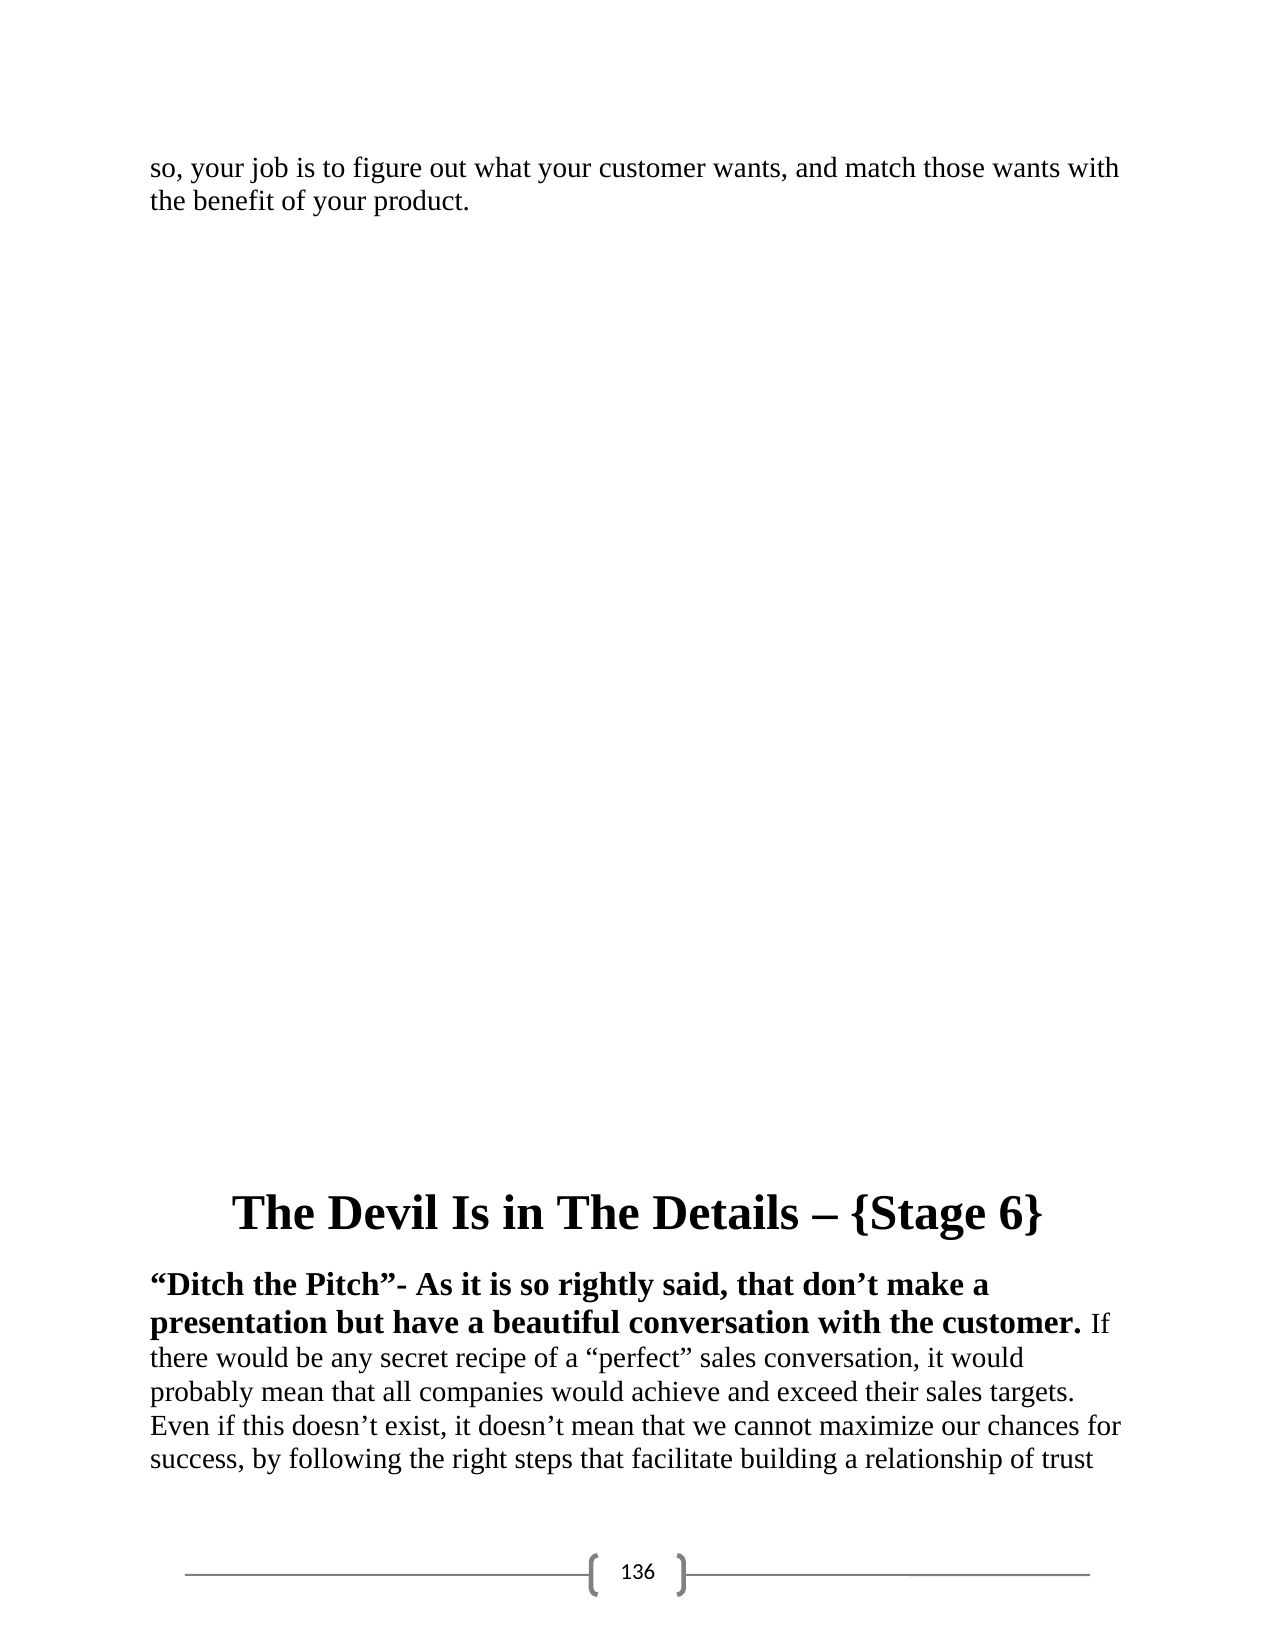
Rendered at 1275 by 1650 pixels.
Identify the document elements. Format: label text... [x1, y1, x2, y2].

text The Devil Is in The Details – {Stage 6} [150, 1183, 1125, 1240]
text so, your job is to figure out what your customer wants, and match those wants with the benefit of your product. [150, 150, 1125, 217]
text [150, 1264, 1125, 1475]
